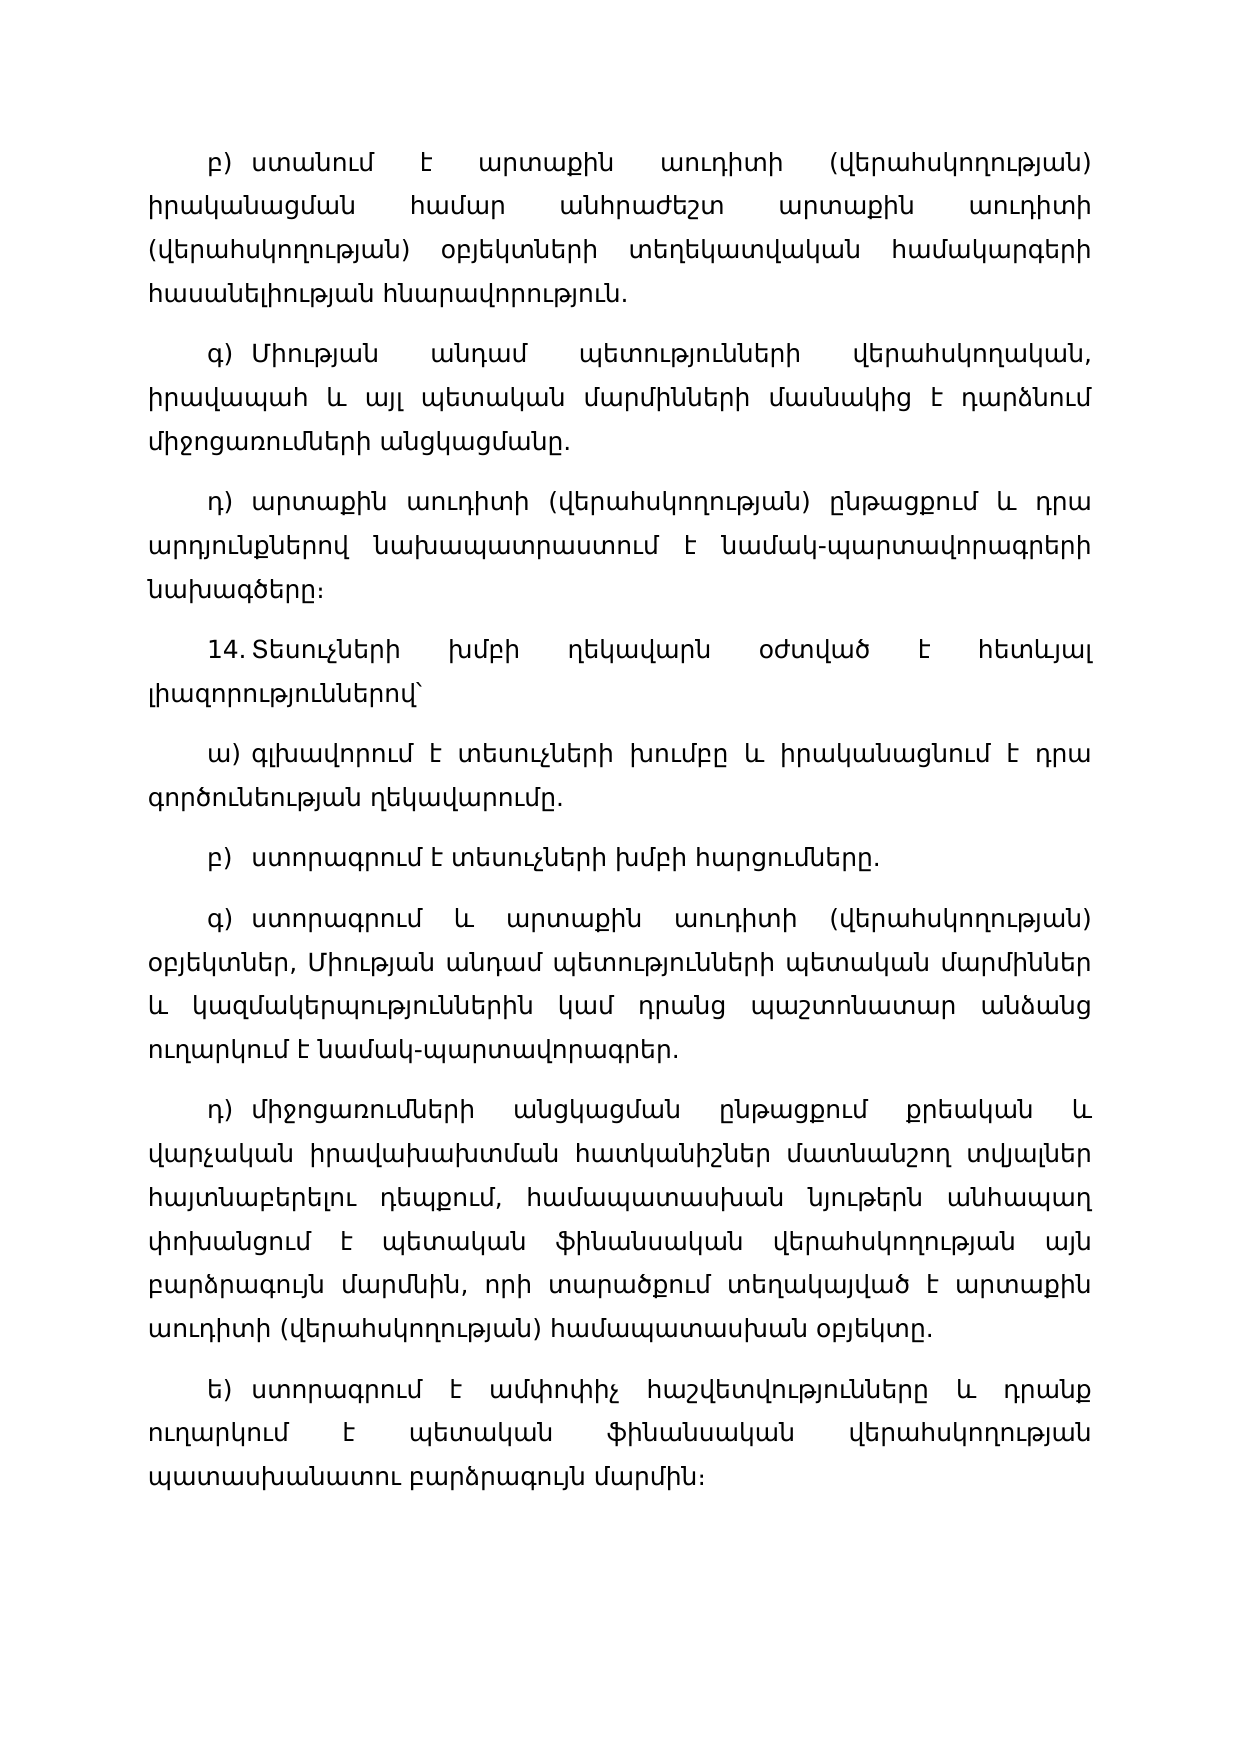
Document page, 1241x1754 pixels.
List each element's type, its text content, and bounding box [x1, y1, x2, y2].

text գ) ստորագրում և արտաքին աուդիտի (վերահսկողության) օբյեկտներ, Միության անդամ պետությունների պետական մարմիններ և կազմակերպություններին կամ դրանց պաշտոնատար անձանց ուղարկում է նամակ-պարտավորագրեր. [148, 904, 1092, 1064]
text ա) գլխավորում է տեսուչների խումբը և իրականացնում է դրա գործունեության ղեկավարումը. [148, 739, 1092, 812]
text 14. Տեսուչների խմբի ղեկավարն օժտված է հետևյալ լիազորություններով՝ [148, 635, 1092, 708]
text դ) միջոցառումների անցկացման ընթացքում քրեական և վարչական իրավախախտման հատկանիշներ մատնանշող տվյալներ հայտնաբերելու դեպքում, համապատասխան նյութերն անհապաղ փոխանցում է պետական ֆինանսական վերահսկողության այն բարձրագույն մարմնին, որի տարածքում տեղակայված է արտաքին աուդիտի (վերահսկողության) համապատասխան օբյեկտը. [148, 1096, 1092, 1343]
text դ) արտաքին աուդիտի (վերահսկողության) ընթացքում և դրա արդյունքներով նախապատրաստում է նամակ-պարտավորագրերի նախագծերը։ [148, 487, 1092, 604]
text բ) ստանում է արտաքին աուդիտի (վերահսկողության) իրականացման համար անհրաժեշտ արտաքին աուդիտի (վերահսկողության) օբյեկտների տեղեկատվական համակարգերի հասանելիության հնարավորություն. [148, 148, 1092, 308]
text ե) ստորագրում է ամփոփիչ հաշվետվությունները և դրանք ուղարկում է պետական ֆինանսական վերահսկողության պատասխանատու բարձրագույն մարմին։ [148, 1375, 1092, 1491]
text բ) ստորագրում է տեսուչների խմբի հարցումները. [148, 843, 1092, 873]
text գ) Միության անդամ պետությունների վերահսկողական, իրավապահ և այլ պետական մարմինների մասնակից է դարձնում միջոցառումների անցկացմանը. [148, 339, 1092, 456]
